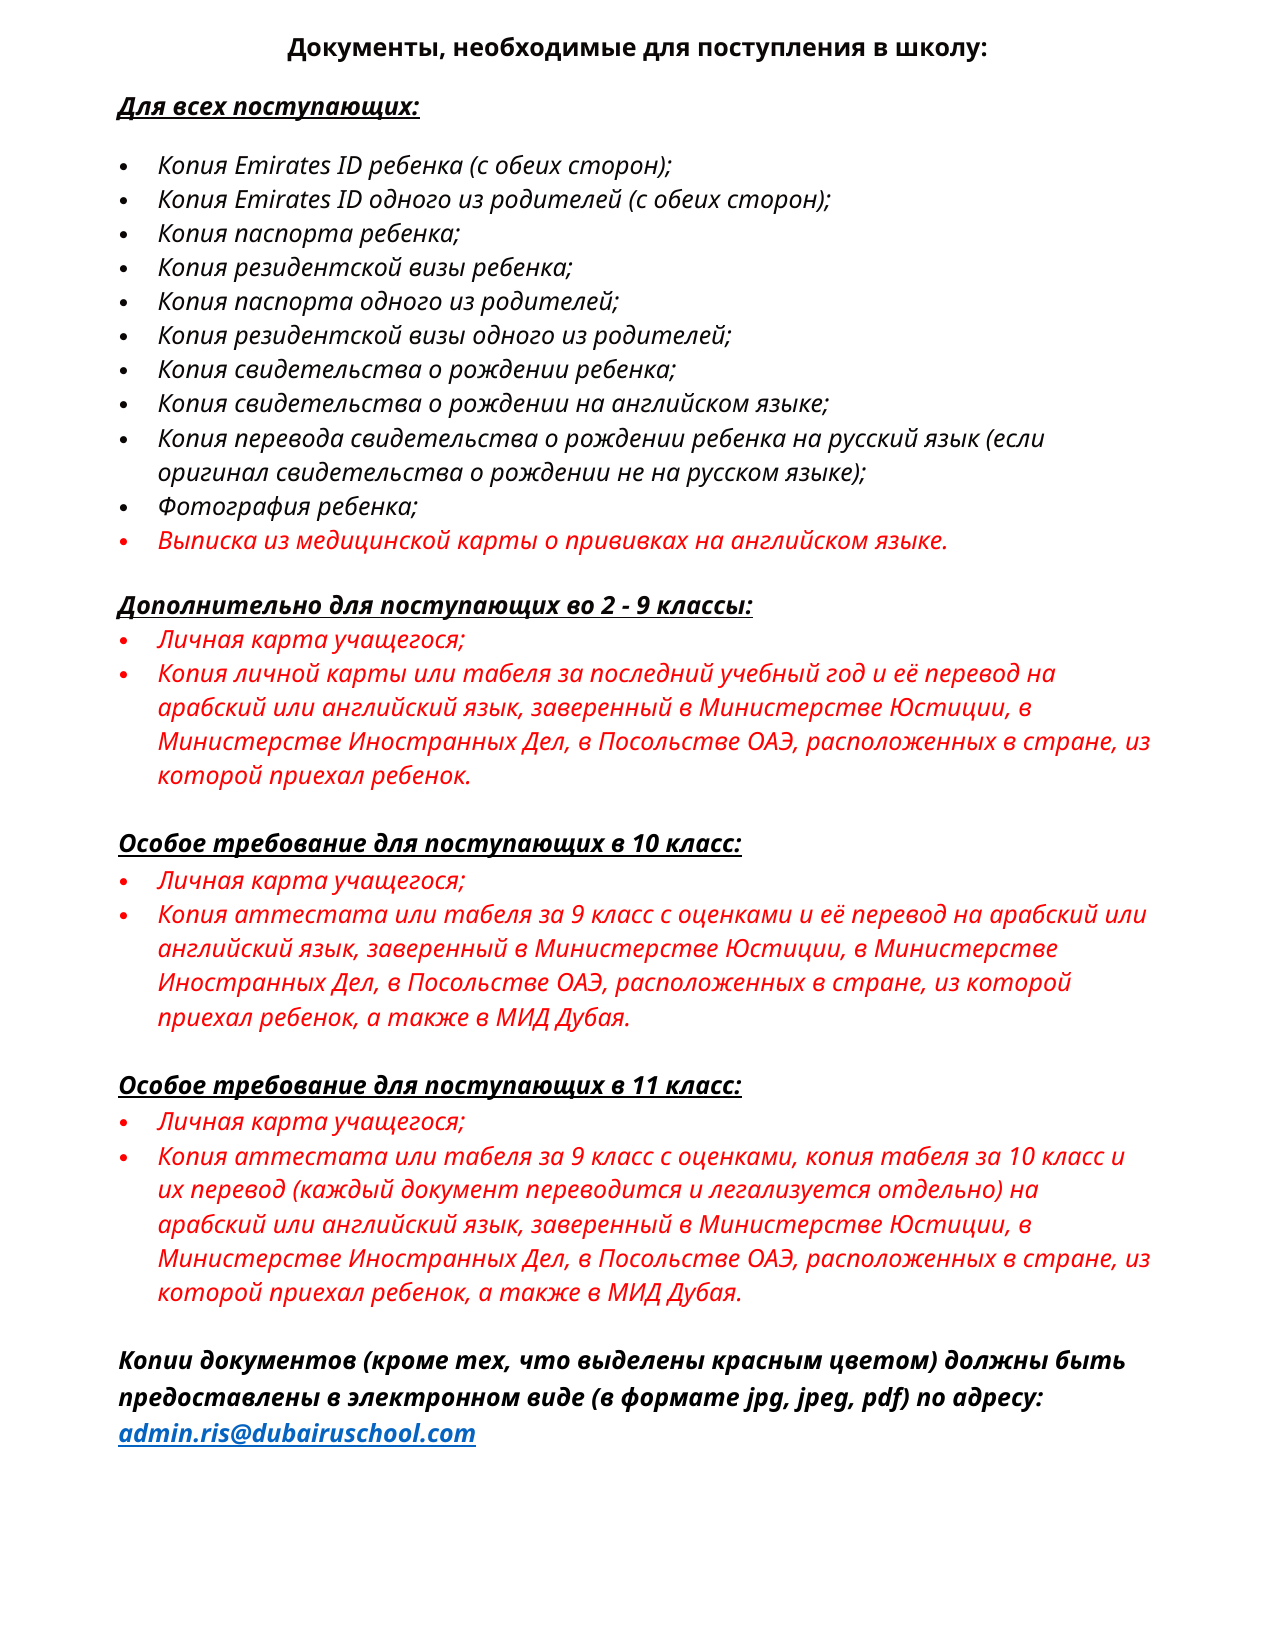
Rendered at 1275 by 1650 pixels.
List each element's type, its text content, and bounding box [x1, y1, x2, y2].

text Копии документов (кроме тех, что выделены красным цветом) должны быть предоставлены в электронном виде (в формате jpg, jpeg, pdf) по адресу: admin.ris@dubairuschool.com [118, 1342, 1157, 1450]
list Копия аттестата или табеля за 9 класс с оценками, копия табеля за 10 класс и их перевод (каждый документ переводится и легализуется отдельно) на арабский или английский язык, заверенный в Министерстве Юстиции, в Министерстве Иностранных Дел, в Посольстве ОАЭ, расположенных в стране, из которой приехал ребенок, а также в МИД Дубая. [120, 1138, 1157, 1308]
list Копия личной карты или табеля за последний учебный год и её перевод на арабский или английский язык, заверенный в Министерстве Юстиции, в Министерстве Иностранных Дел, в Посольстве ОАЭ, расположенных в стране, из которой приехал ребенок. [120, 656, 1157, 792]
list Копия паспорта одного из родителей; [120, 284, 1157, 318]
list Выписка из медицинской карты о прививках на английском языке. [120, 522, 1157, 556]
text Особое требование для поступающих в 11 класс: [118, 1067, 1157, 1101]
list Личная карта учащегося; [120, 863, 1157, 897]
list Личная карта учащегося; [120, 622, 1157, 656]
list Личная карта учащегося; [120, 1104, 1157, 1138]
list Копия Emirates ID ребенка (с обеих сторон); [120, 148, 1157, 182]
list Копия перевода свидетельства о рождении ребенка на русский язык (если оригинал свидетельства о рождении не на русском языке); [120, 420, 1157, 488]
list Копия свидетельства о рождении на английском языке; [120, 386, 1157, 420]
list Копия свидетельства о рождении ребенка; [120, 352, 1157, 386]
text Особое требование для поступающих в 10 класс: [118, 826, 1157, 860]
text Дополнительно для поступающих во 2 - 9 классы: [118, 588, 1157, 622]
list Фотография ребенка; [120, 488, 1157, 522]
list Копия Emirates ID одного из родителей (с обеих сторон); [120, 182, 1157, 216]
text Документы, необходимые для поступления в школу: [118, 29, 1157, 64]
text Для всех поступающих: [118, 89, 1157, 123]
list Копия аттестата или табеля за 9 класс с оценками и её перевод на арабский или английский язык, заверенный в Министерстве Юстиции, в Министерстве Иностранных Дел, в Посольстве ОАЭ, расположенных в стране, из которой приехал ребенок, а также в МИД Дубая. [120, 897, 1157, 1033]
list Копия резидентской визы ребенка; [120, 250, 1157, 284]
list Копия резидентской визы одного из родителей; [120, 318, 1157, 352]
list Копия паспорта ребенка; [120, 216, 1157, 250]
